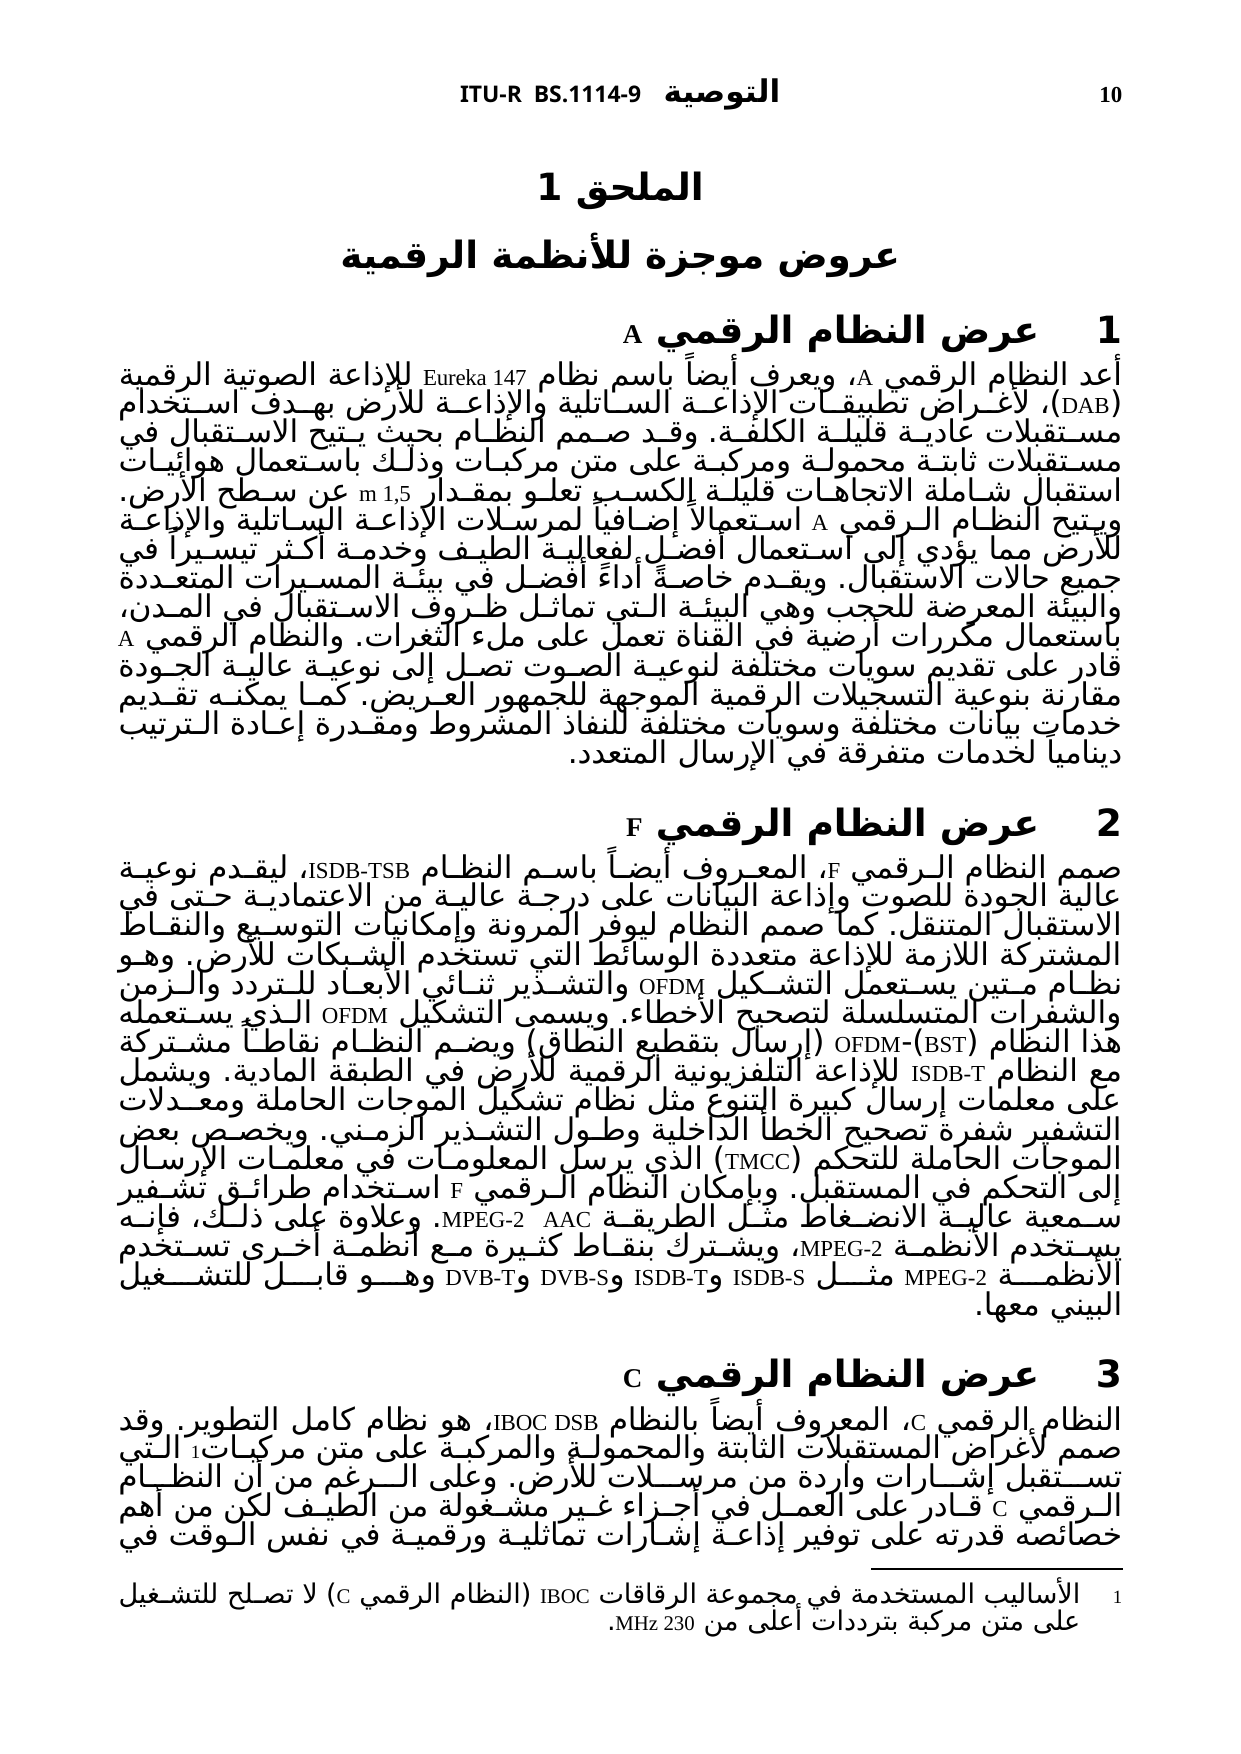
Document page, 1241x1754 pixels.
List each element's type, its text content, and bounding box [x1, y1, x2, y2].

text أعد النظام الرقمي A، ويعرف أيضاً باسم نظام Eureka 147 للإذاعة الصوتية الرقمية (DAB)، لأغراض تطبيقات الإذاعة الساتلية والإذاعة للأرض بهدف استخدام مستقبلات عادية قليلة الكلفة. وقد صمم النظام بحيث يتيح الاستقبال في مستقبلات ثابتة محمولة ومركبة على متن مركبات وذلك باستعمال هوائيات استقبال شاملة الاتجاهات قليلة الكسب تعلو بمقدار m 1,5 عن سطح الأرض. ويتيح النظام الرقمي A استعمالاً إضافياً لمرسلات الإذاعة الساتلية والإذاعة للأرض مما يؤدي إلى استعمال أفضل لفعالية الطيف وخدمة أكثر تيسيراً في جميع حالات الاستقبال. ويقدم خاصةً أداءً أفضل في بيئة المسيرات المتعددة والبيئة المعرضة للحجب وهي البيئة التي تماثل ظروف الاستقبال في المدن، باستعمال مكررات أرضية في القناة تعمل على ملء الثغرات. والنظام الرقمي A قادر على تقديم سويات مختلفة لنوعية الصوت تصل إلى نوعية عالية الجودة مقارنة بنوعية التسجيلات الرقمية الموجهة للجمهور العريض. كما يمكنه تقديم خدمات بيانات مختلفة وسويات مختلفة للنفاذ المشروط ومقدرة إعادة الترتيب دينامياً لخدمات متفرقة في الإرسال المتعدد. [118, 362, 1122, 771]
text صمم النظام الرقمي F، المعروف أيضاً باسم النظام ISDB-TSB، ليقدم نوعية عالية الجودة للصوت وإذاعة البيانات على درجة عالية من الاعتمادية حتى في الاستقبال المتنقل. كما صمم النظام ليوفر المرونة وإمكانيات التوسيع والنقاط المشتركة اللازمة للإذاعة متعددة الوسائط التي تستخدم الشبكات للأرض. وهو نظام متين يستعمل التشكيل OFDM والتشذير ثنائي الأبعاد للتردد والزمن والشفرات المتسلسلة لتصحيح الأخطاء. ويسمى التشكيل OFDM الذي يستعمله هذا النظام (BST)-OFDM (إرسال بتقطيع النطاق) ويضم النظام نقاطاً مشتركة مع النظام ISDB-T للإذاعة التلفزيونية الرقمية للأرض في الطبقة المادية. ويشمل على معلمات إرسال كبيرة التنوع مثل نظام تشكيل الموجات الحاملة ومعدلات التشفير شفرة تصحيح الخطأ الداخلية وطول التشذير الزمني. ويخصص بعض الموجات الحاملة للتحكم (TMCC) الذي يرسل المعلومات في معلمات الإرسال إلى التحكم في المستقبل. وبإمكان النظام الرقمي F استخدام طرائق تشفير سمعية عالية الانضغاط مثل الطريقة MPEG-2 AAC. وعلاوة على ذلك، فإنه يستخدم الأنظمة MPEG-2، ويشترك بنقاط كثيرة مع أنظمة أخرى تستخدم الأنظمة MPEG-2 مثل ISDB-S وISDB-T وDVB-S وDVB-T وهو قابل للتشغيل البيني معها. [118, 856, 1122, 1322]
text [118, 1407, 1122, 1553]
subtitle 2 عرض النظام الرقمي F [756, 808, 1122, 843]
subtitle 1 عرض النظام الرقمي A [118, 315, 770, 350]
subtitle 2 عرض النظام الرقمي F [118, 808, 770, 843]
subtitle 3 عرض النظام الرقمي C [756, 1360, 1122, 1394]
title الملحق 1 عروض موجزة للأنظمة الرقمية [118, 173, 1122, 278]
subtitle 1 عرض النظام الرقمي A [756, 315, 1122, 350]
subtitle 3 عرض النظام الرقمي C [118, 1360, 770, 1394]
